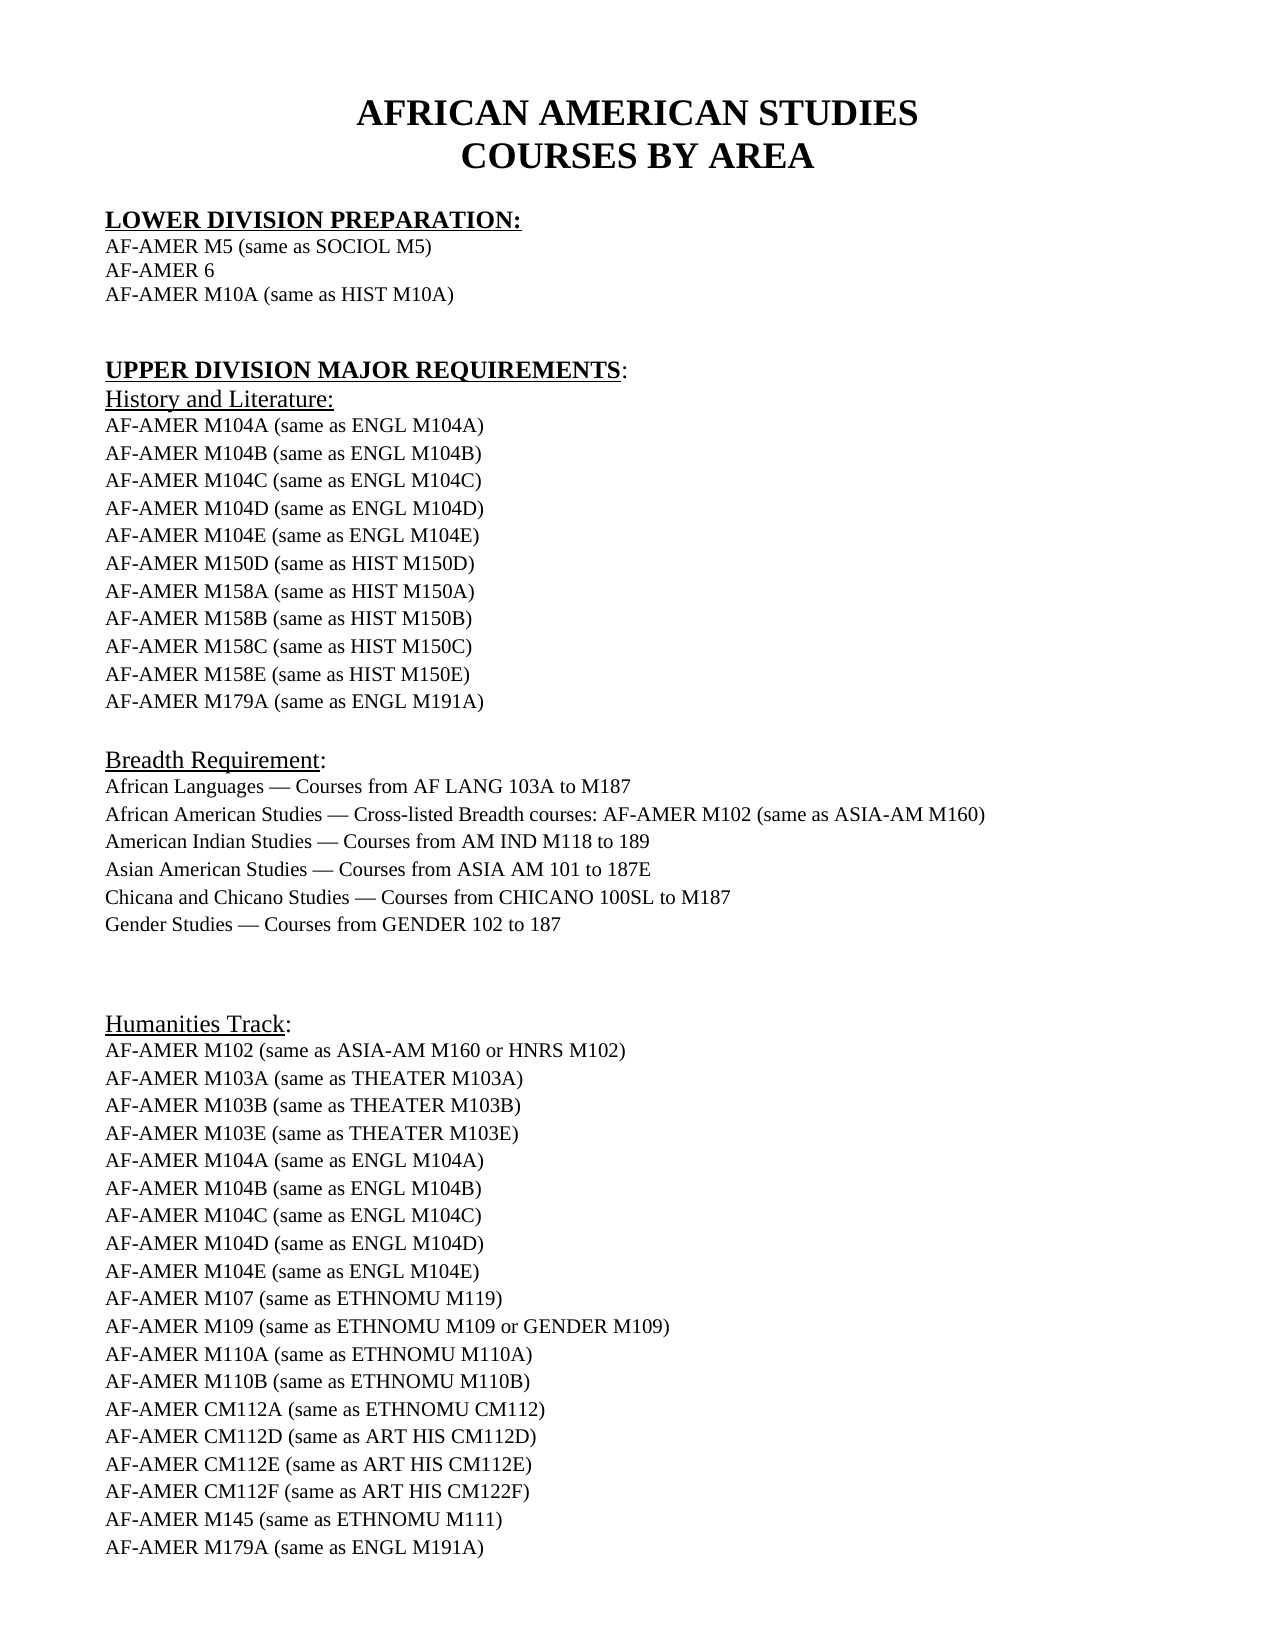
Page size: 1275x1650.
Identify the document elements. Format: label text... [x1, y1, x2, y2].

text AF-AMER M103E (same as THEATER M103E) [105, 1121, 1170, 1145]
text LOWER DIVISION PREPARATION: [105, 205, 1170, 234]
text Humanities Track: [105, 1009, 1170, 1038]
text AF-AMER M104D (same as ENGL M104D) [105, 496, 1170, 520]
text AF-AMER M104E (same as ENGL M104E) [105, 1259, 1170, 1283]
text AF-AMER 6 [105, 258, 1170, 282]
text AF-AMER M158C (same as HIST M150C) [105, 634, 1170, 658]
text African American Studies — Cross-listed Breadth courses: AF-AMER M102 (same as ASIA-AM M160) [105, 802, 1170, 826]
text AF-AMER CM112A (same as ETHNOMU CM112) [105, 1397, 1170, 1421]
text COURSES BY AREA [105, 133, 1170, 176]
text AF-AMER M158A (same as HIST M150A) [105, 579, 1170, 603]
text AFRICAN AMERICAN STUDIES [105, 90, 1170, 133]
text AF-AMER M109 (same as ETHNOMU M109 or GENDER M109) [105, 1314, 1170, 1338]
text AF-AMER M179A (same as ENGL M191A) [105, 1535, 1170, 1559]
text AF-AMER M150D (same as HIST M150D) [105, 551, 1170, 575]
text AF-AMER M10A (same as HIST M10A) [105, 282, 1170, 306]
text Chicana and Chicano Studies — Courses from CHICANO 100SL to M187 [105, 884, 1170, 909]
text AF-AMER M110A (same as ETHNOMU M110A) [105, 1341, 1170, 1366]
text AF-AMER M104B (same as ENGL M104B) [105, 1176, 1170, 1200]
text AF-AMER CM112D (same as ART HIS CM112D) [105, 1424, 1170, 1448]
text AF-AMER M107 (same as ETHNOMU M119) [105, 1286, 1170, 1310]
text AF-AMER M5 (same as SOCIOL M5) [105, 234, 1170, 258]
text Breadth Requirement: [105, 745, 1170, 774]
text AF-AMER M110B (same as ETHNOMU M110B) [105, 1369, 1170, 1393]
text AF-AMER M104A (same as ENGL M104A) [105, 1148, 1170, 1172]
text Asian American Studies — Courses from ASIA AM 101 to 187E [105, 857, 1170, 881]
text AF-AMER CM112E (same as ART HIS CM112E) [105, 1452, 1170, 1476]
text AF-AMER M158E (same as HIST M150E) [105, 661, 1170, 686]
text AF-AMER M104C (same as ENGL M104C) [105, 1203, 1170, 1227]
text History and Literature: [105, 384, 1170, 413]
text AF-AMER M145 (same as ETHNOMU M111) [105, 1507, 1170, 1531]
text AF-AMER M158B (same as HIST M150B) [105, 606, 1170, 630]
text AF-AMER M104B (same as ENGL M104B) [105, 441, 1170, 465]
text AF-AMER M179A (same as ENGL M191A) [105, 689, 1170, 713]
text AF-AMER M104E (same as ENGL M104E) [105, 523, 1170, 547]
text AF-AMER M102 (same as ASIA-AM M160 or HNRS M102) [105, 1038, 1170, 1062]
text AF-AMER M103B (same as THEATER M103B) [105, 1093, 1170, 1117]
text AF-AMER CM112F (same as ART HIS CM122F) [105, 1479, 1170, 1503]
text American Indian Studies — Courses from AM IND M118 to 189 [105, 829, 1170, 853]
text Gender Studies — Courses from GENDER 102 to 187 [105, 912, 1170, 936]
text AF-AMER M104C (same as ENGL M104C) [105, 468, 1170, 492]
text African Languages — Courses from AF LANG 103A to M187 [105, 774, 1170, 798]
text AF-AMER M104A (same as ENGL M104A) [105, 413, 1170, 437]
text UPPER DIVISION MAJOR REQUIREMENTS: [105, 356, 1170, 384]
text AF-AMER M103A (same as THEATER M103A) [105, 1065, 1170, 1089]
text AF-AMER M104D (same as ENGL M104D) [105, 1231, 1170, 1255]
